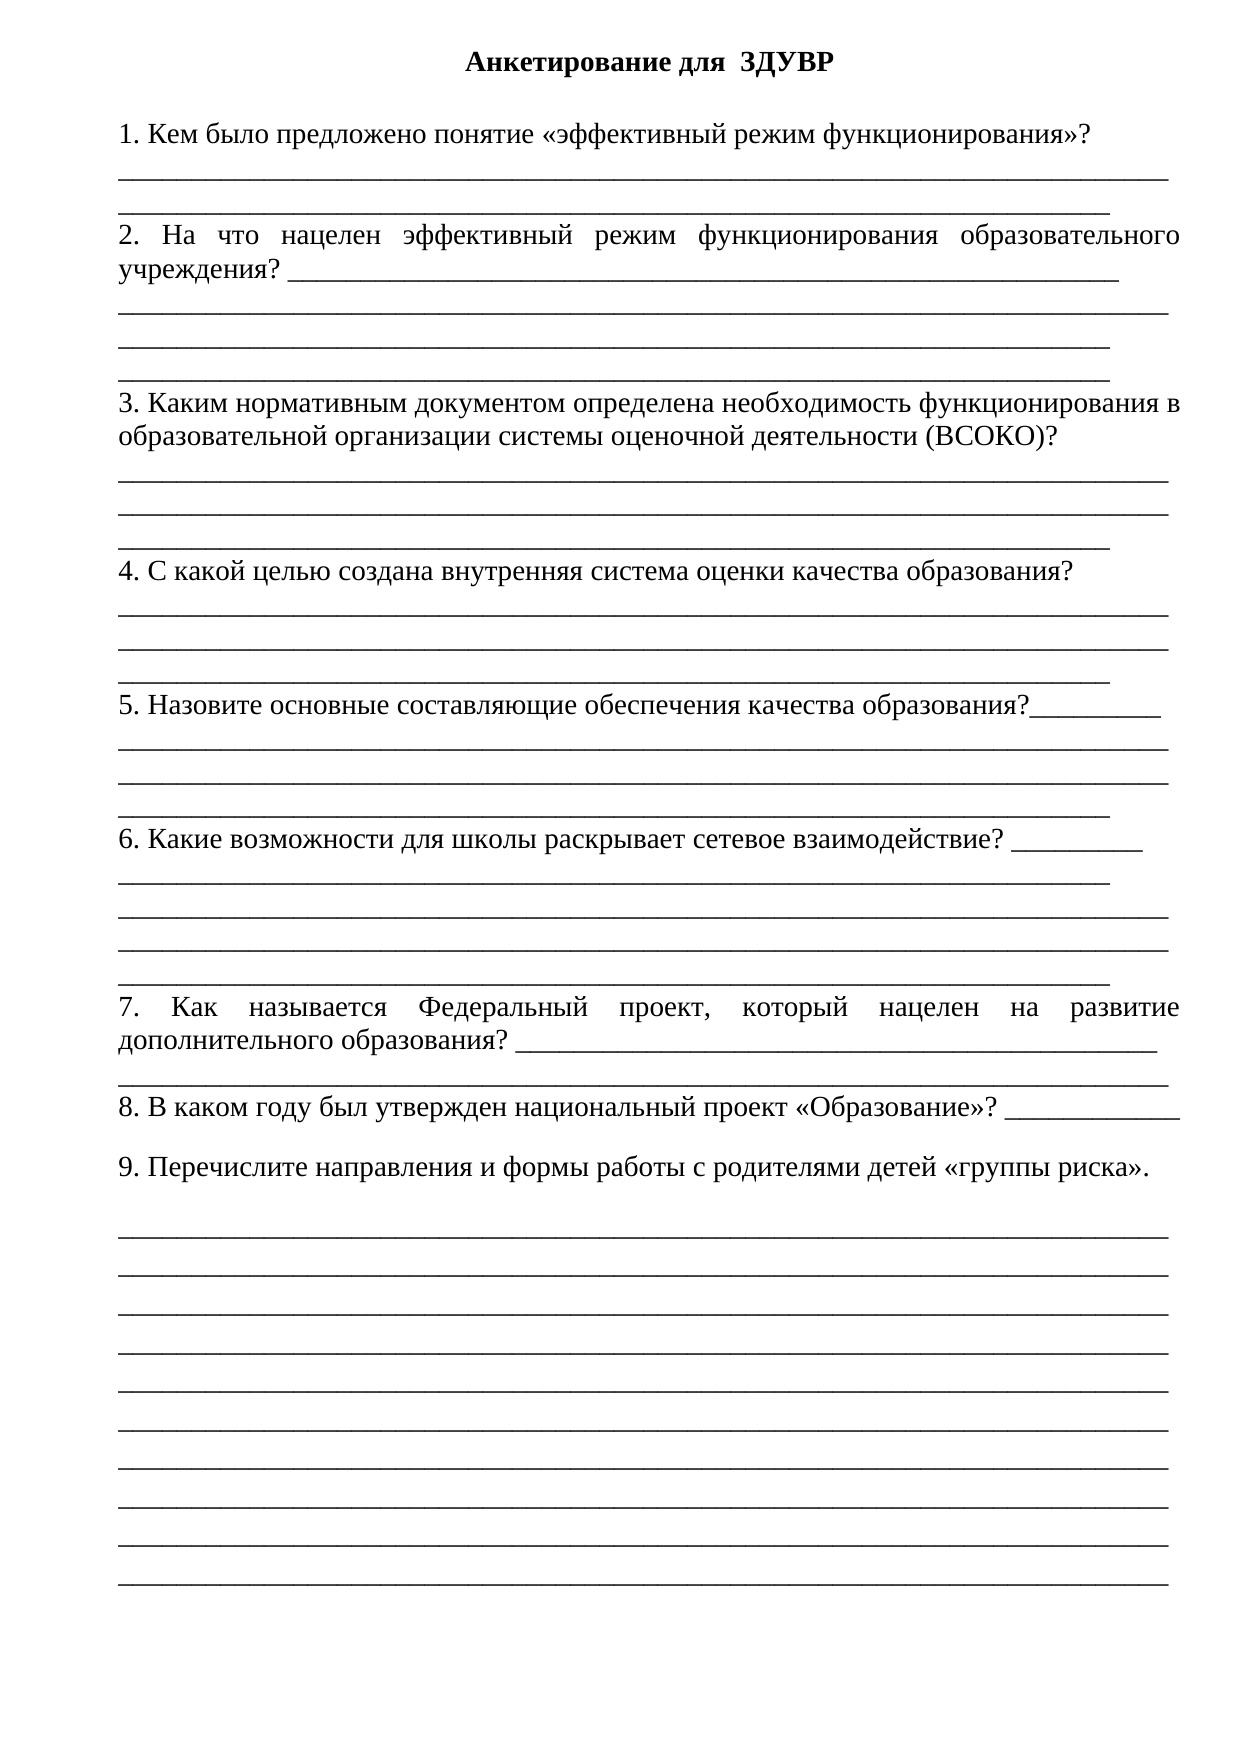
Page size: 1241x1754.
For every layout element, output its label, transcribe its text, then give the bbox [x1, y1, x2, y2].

text ____________________________________________________________________________________________________________________________________________________________________________________________________________________ [118, 452, 1181, 553]
text 1. Кем было предложено понятие «эффективный режим функционирования»? [118, 117, 1181, 150]
text 8. В каком году был утвержден национальный проект «Образование»? ____________ [118, 1089, 1181, 1123]
text ____________________________________________________________________ [118, 854, 1181, 888]
text ________________________________________________________________________________________________________________________________________________________________________________________________________________________________________________________________________________________________________________________________________________________________________________________________________________________________________________________________________________________________________________________________________________________________________________________________________________________________________________________________________________________________________________________________________________ [118, 1208, 1181, 1588]
text ____________________________________________________________________________________________________________________________________________ [118, 150, 1181, 217]
text 7. Как называется Федеральный проект, который нацелен на развитие дополнительного образования? ____________________________________________ [118, 989, 1181, 1056]
text 3. Каким нормативным документом определена необходимость функционирования в образовательной организации системы оценочной деятельности (ВСОКО)? [118, 385, 1181, 452]
text 2. На что нацелен эффективный режим функционирования образовательного учреждения? _________________________________________________________ [118, 217, 1181, 284]
text 4. С какой целью создана внутренняя система оценки качества образования? [118, 553, 1181, 586]
text Анкетирование для ЗДУВР [118, 44, 1181, 78]
text ____________________________________________________________________________________________________________________________________________________________________________________________________________________ [118, 888, 1181, 989]
text ____________________________________________________________________________________________________________________________________________ ____________________________________________________________________ [118, 284, 1181, 385]
text 6. Какие возможности для школы раскрывает сетевое взаимодействие? _________ [118, 821, 1181, 854]
text ____________________________________________________________________________________________________________________________________________________________________________________________________________________ [118, 720, 1181, 821]
text 5. Назовите основные составляющие обеспечения качества образования?_________ [118, 687, 1181, 720]
text ________________________________________________________________________ [118, 1056, 1181, 1089]
text 9. Перечислите направления и формы работы с родителями детей «группы риска». [118, 1149, 1181, 1182]
text ____________________________________________________________________________________________________________________________________________________________________________________________________________________ [118, 586, 1181, 687]
